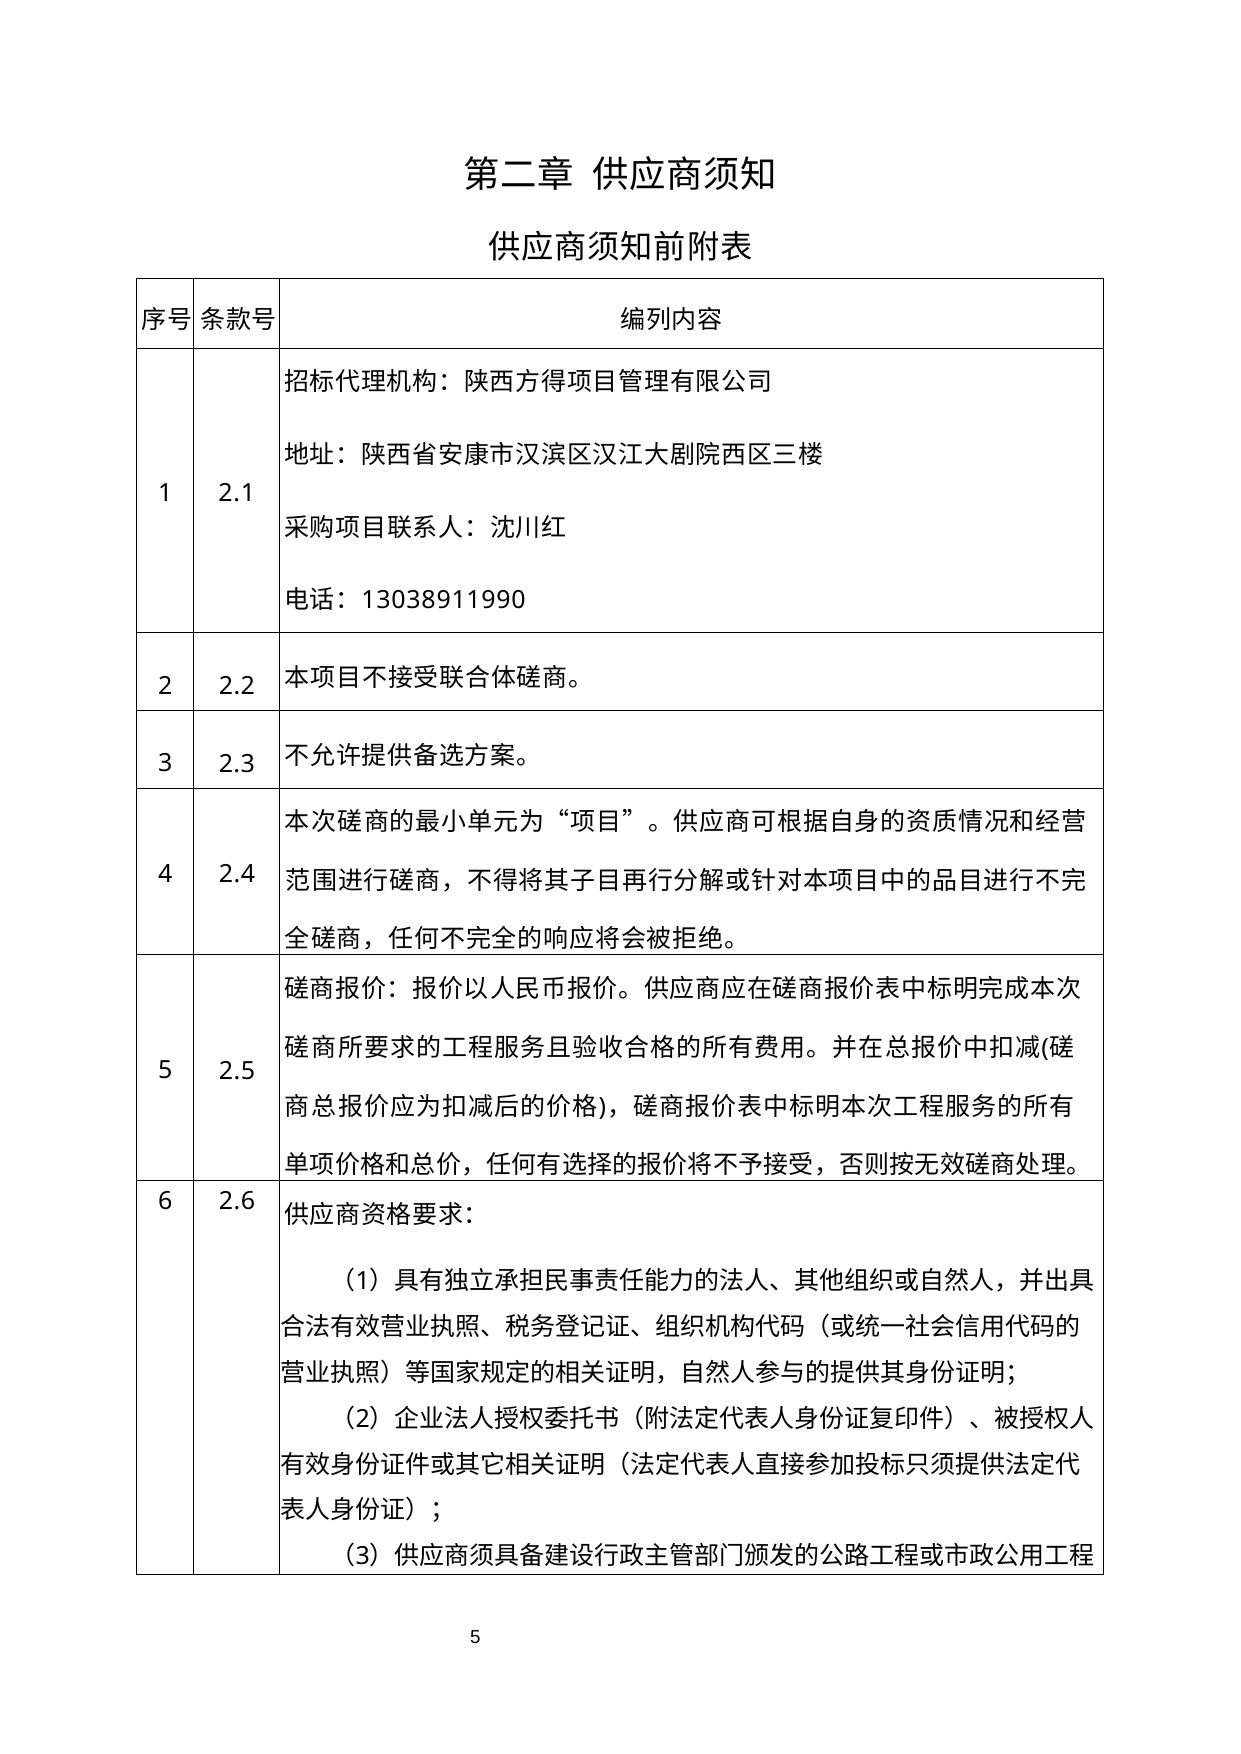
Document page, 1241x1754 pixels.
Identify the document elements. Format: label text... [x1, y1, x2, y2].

table_header 序号 [137, 279, 193, 347]
table_cell 2.2 [194, 633, 279, 710]
table_cell 2 [137, 633, 193, 710]
table_cell 6 [137, 1181, 193, 1574]
table_cell 招标代理机构：陕西方得项目管理有限公司 地址：陕西省安康市汉滨区汉江大剧院西区三楼 采购项目联系人：沈川红 电话：13038911990 [280, 349, 1103, 632]
text 第二章 供应商须知 [148, 148, 1093, 198]
table_cell 磋商报价：报价以人民币报价。供应商应在磋商报价表中标明完成本次 磋商所要求的工程服务且验收合格的所有费用。并在总报价中扣减(磋 商总报价应为扣减后的价格)，磋商报价表中标明本次工程服务的所有 单项价格和总价，任何有选择的报价将不予接受，否则按无效磋商处理。 [280, 955, 1103, 1180]
table_cell 本次磋商的最小单元为“项目”。供应商可根据自身的资质情况和经营 范围进行磋商，不得将其子目再行分解或针对本项目中的品目进行不完 全磋商，任何不完全的响应将会被拒绝。 [280, 789, 1103, 954]
table_cell 2.1 [194, 349, 279, 632]
table_cell 2.5 [194, 955, 279, 1180]
table_cell 2.4 [194, 789, 279, 954]
table_cell 1 [137, 349, 193, 632]
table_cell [280, 1181, 1103, 1574]
table_cell 3 [137, 711, 193, 787]
table_header 条款号 [194, 279, 279, 347]
text 供应商须知前附表 [148, 223, 1093, 267]
table_cell 5 [137, 955, 193, 1180]
table_cell 2.6 [194, 1181, 279, 1574]
table_cell 本项目不接受联合体磋商。 [280, 633, 1103, 710]
table_cell 4 [137, 789, 193, 954]
table_cell 不允许提供备选方案。 [280, 711, 1103, 787]
table_cell 2.3 [194, 711, 279, 787]
table_header 编列内容 [280, 279, 1103, 347]
